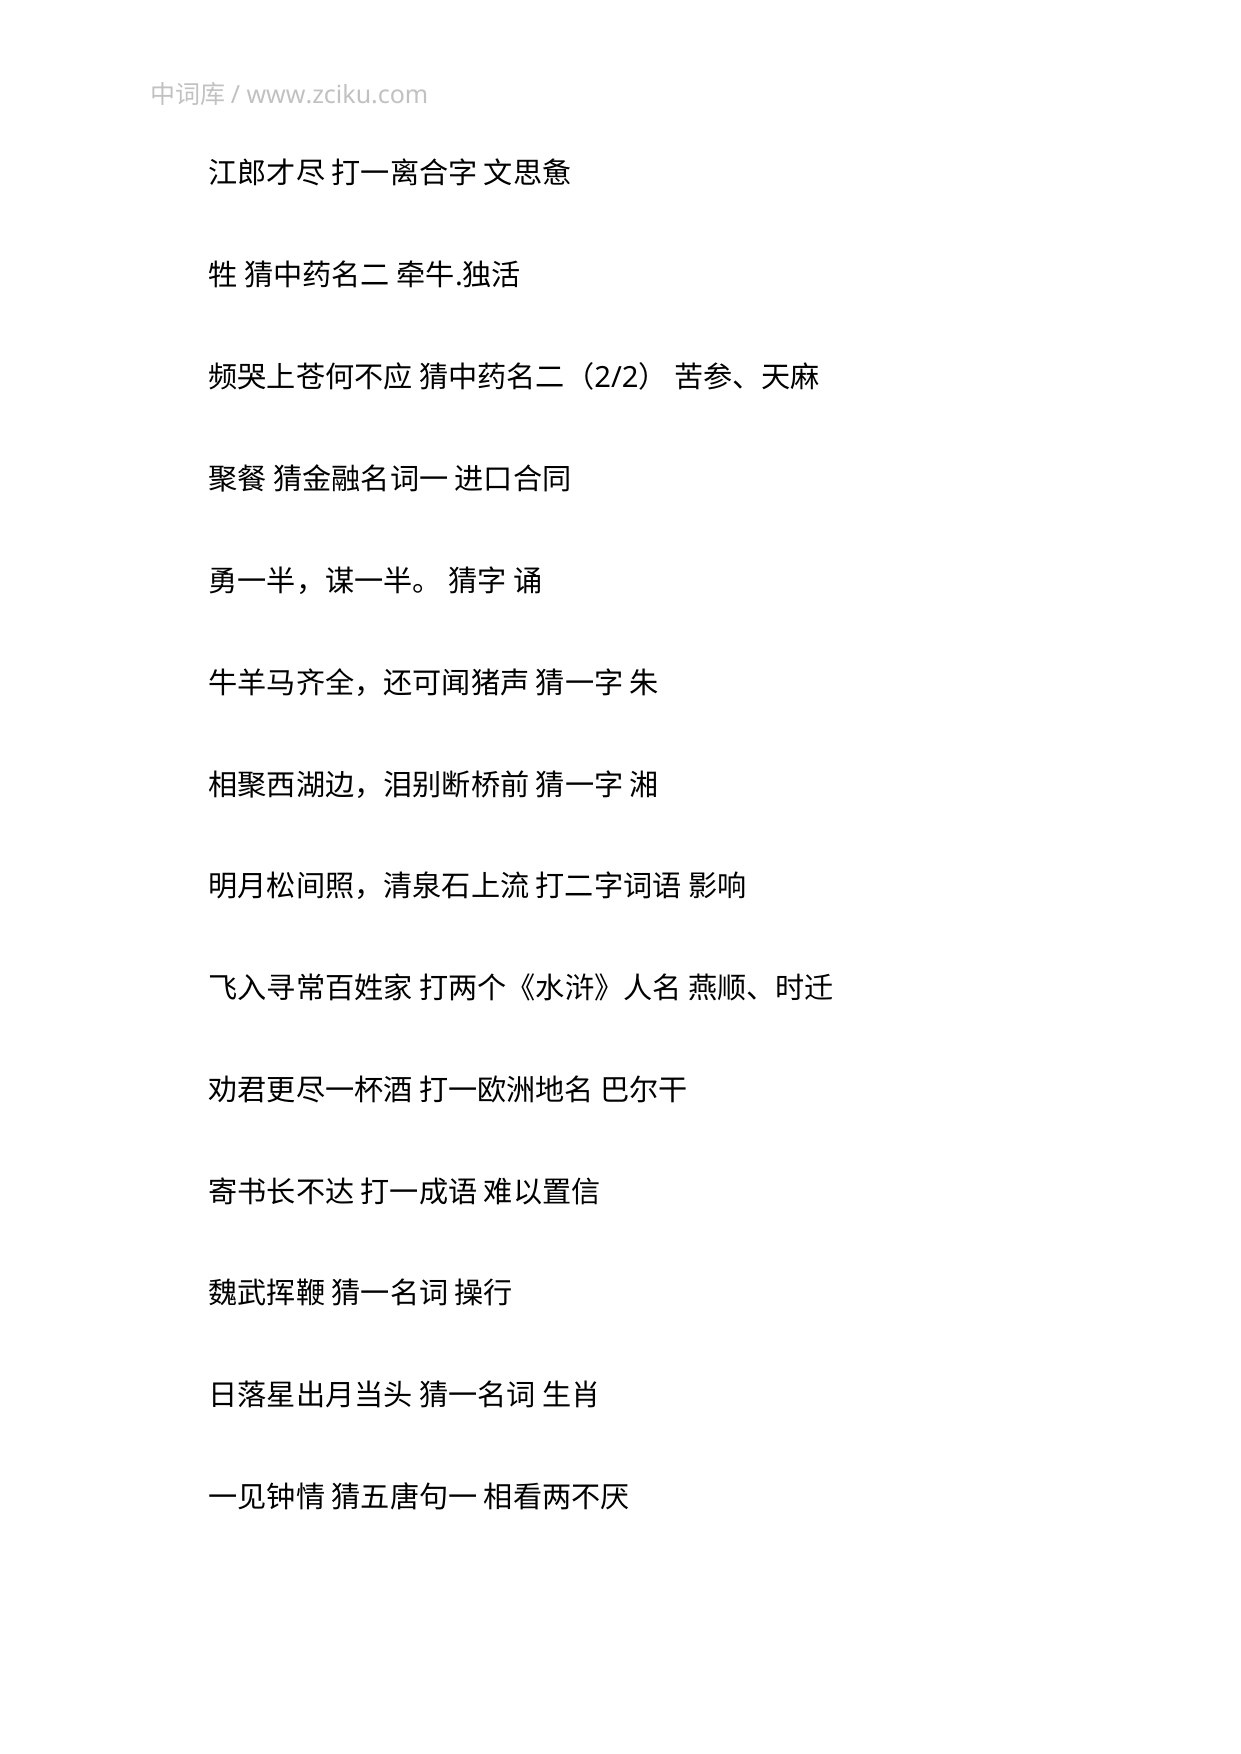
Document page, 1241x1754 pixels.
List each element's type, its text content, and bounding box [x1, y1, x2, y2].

text 日落星出月当头 猜一名词 生肖 [150, 1372, 1090, 1414]
text 寄书长不达 打一成语 难以置信 [150, 1168, 1090, 1210]
text 牲 猜中药名二 牵牛.独活 [150, 252, 1090, 294]
text 一见钟情 猜五唐句一 相看两不厌 [150, 1473, 1090, 1516]
text 频哭上苍何不应 猜中药名二（2/2） 苦参、天麻 [150, 354, 1090, 396]
text 牛羊马齐全，还可闻猪声 猜一字 朱 [150, 659, 1090, 702]
text 明月松间照，清泉石上流 打二字词语 影响 [150, 863, 1090, 905]
text 劝君更尽一杯酒 打一欧洲地名 巴尔干 [150, 1066, 1090, 1109]
text 飞入寻常百姓家 打两个《水浒》人名 燕顺、时迁 [150, 964, 1090, 1007]
text 魏武挥鞭 猜一名词 操行 [150, 1270, 1090, 1312]
text 相聚西湖边，泪别断桥前 猜一字 湘 [150, 761, 1090, 803]
text 聚餐 猜金融名词一 进口合同 [150, 456, 1090, 498]
text 江郎才尽 打一离合字 文思惫 [150, 150, 1090, 192]
text 勇一半，谋一半。 猜字 诵 [150, 557, 1090, 600]
